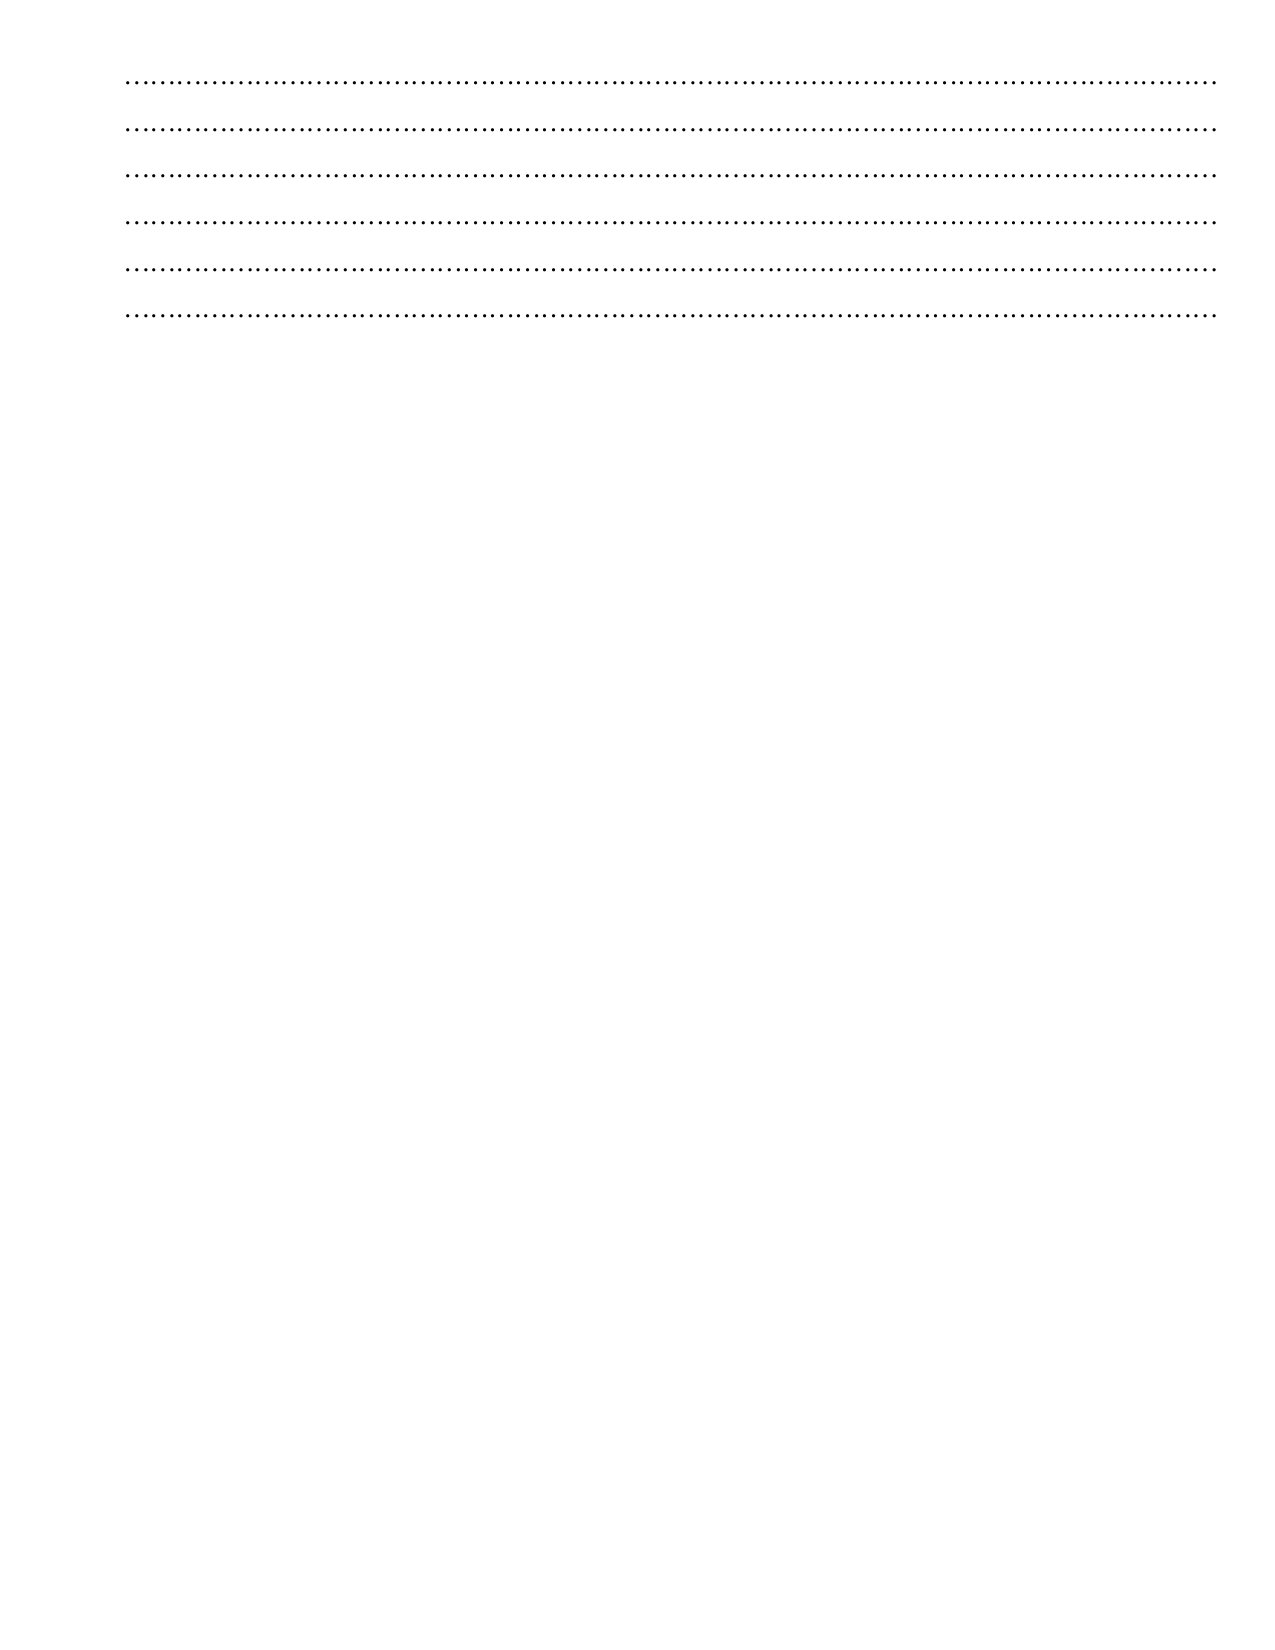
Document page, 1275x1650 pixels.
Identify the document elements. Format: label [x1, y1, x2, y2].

text [123, 59, 1226, 323]
